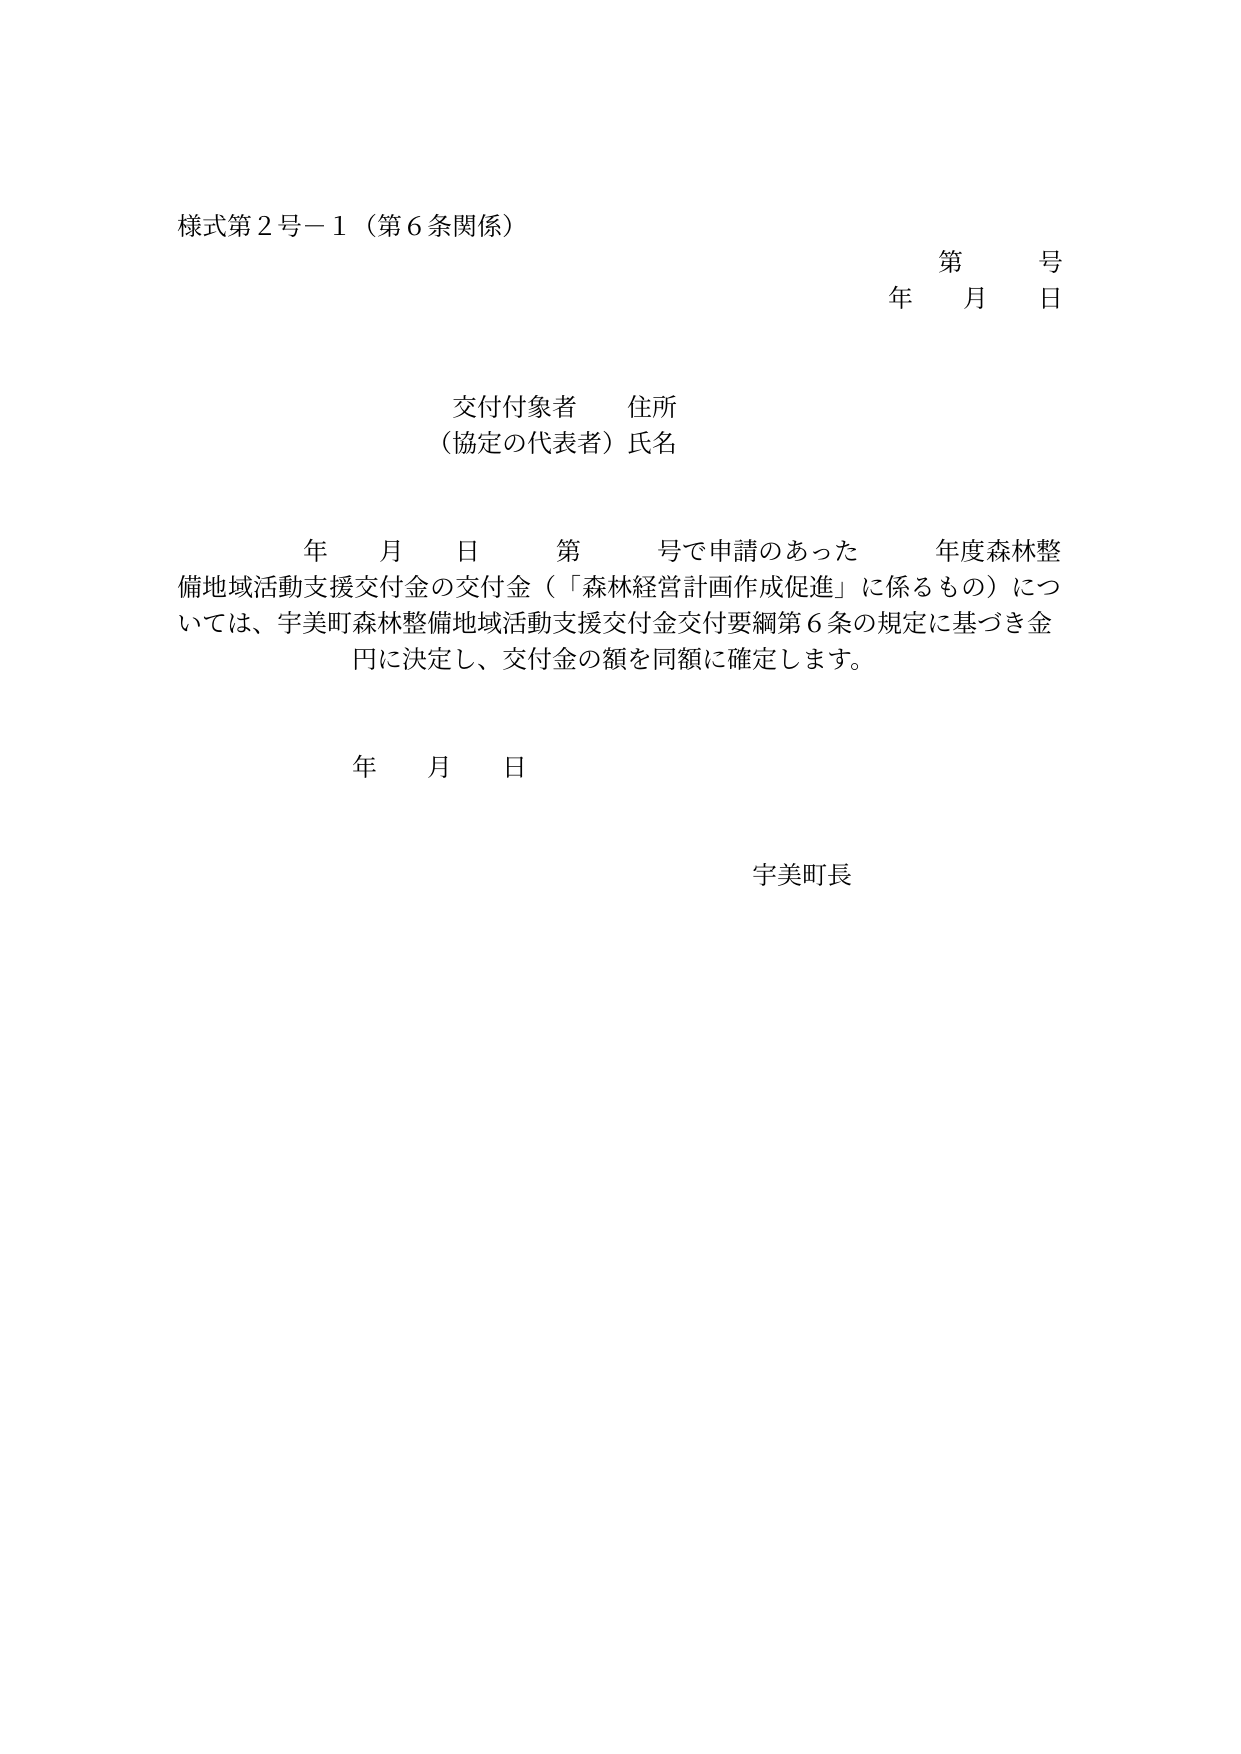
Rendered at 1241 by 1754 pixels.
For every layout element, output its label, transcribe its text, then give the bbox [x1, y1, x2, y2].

text 交付付象者 住所 [177, 387, 1063, 423]
text 年 月 日 [177, 279, 1063, 315]
text 第 号 [177, 243, 1063, 279]
text 宇美町長 [177, 856, 1063, 892]
text 年 月 日 第 号で申請のあった 年度森林整備地域活動支援交付金の交付金（「森林経営計画作成促進」に係るもの）については、宇美町森林整備地域活動支援交付金交付要綱第６条の規定に基づき金 [177, 531, 1063, 639]
text 様式第２号－１（第６条関係） [177, 207, 1063, 243]
text （協定の代表者）氏名 [177, 423, 1063, 459]
text 年 月 日 [177, 748, 1063, 784]
text 円に決定し、交付金の額を同額に確定します。 [177, 639, 1063, 676]
